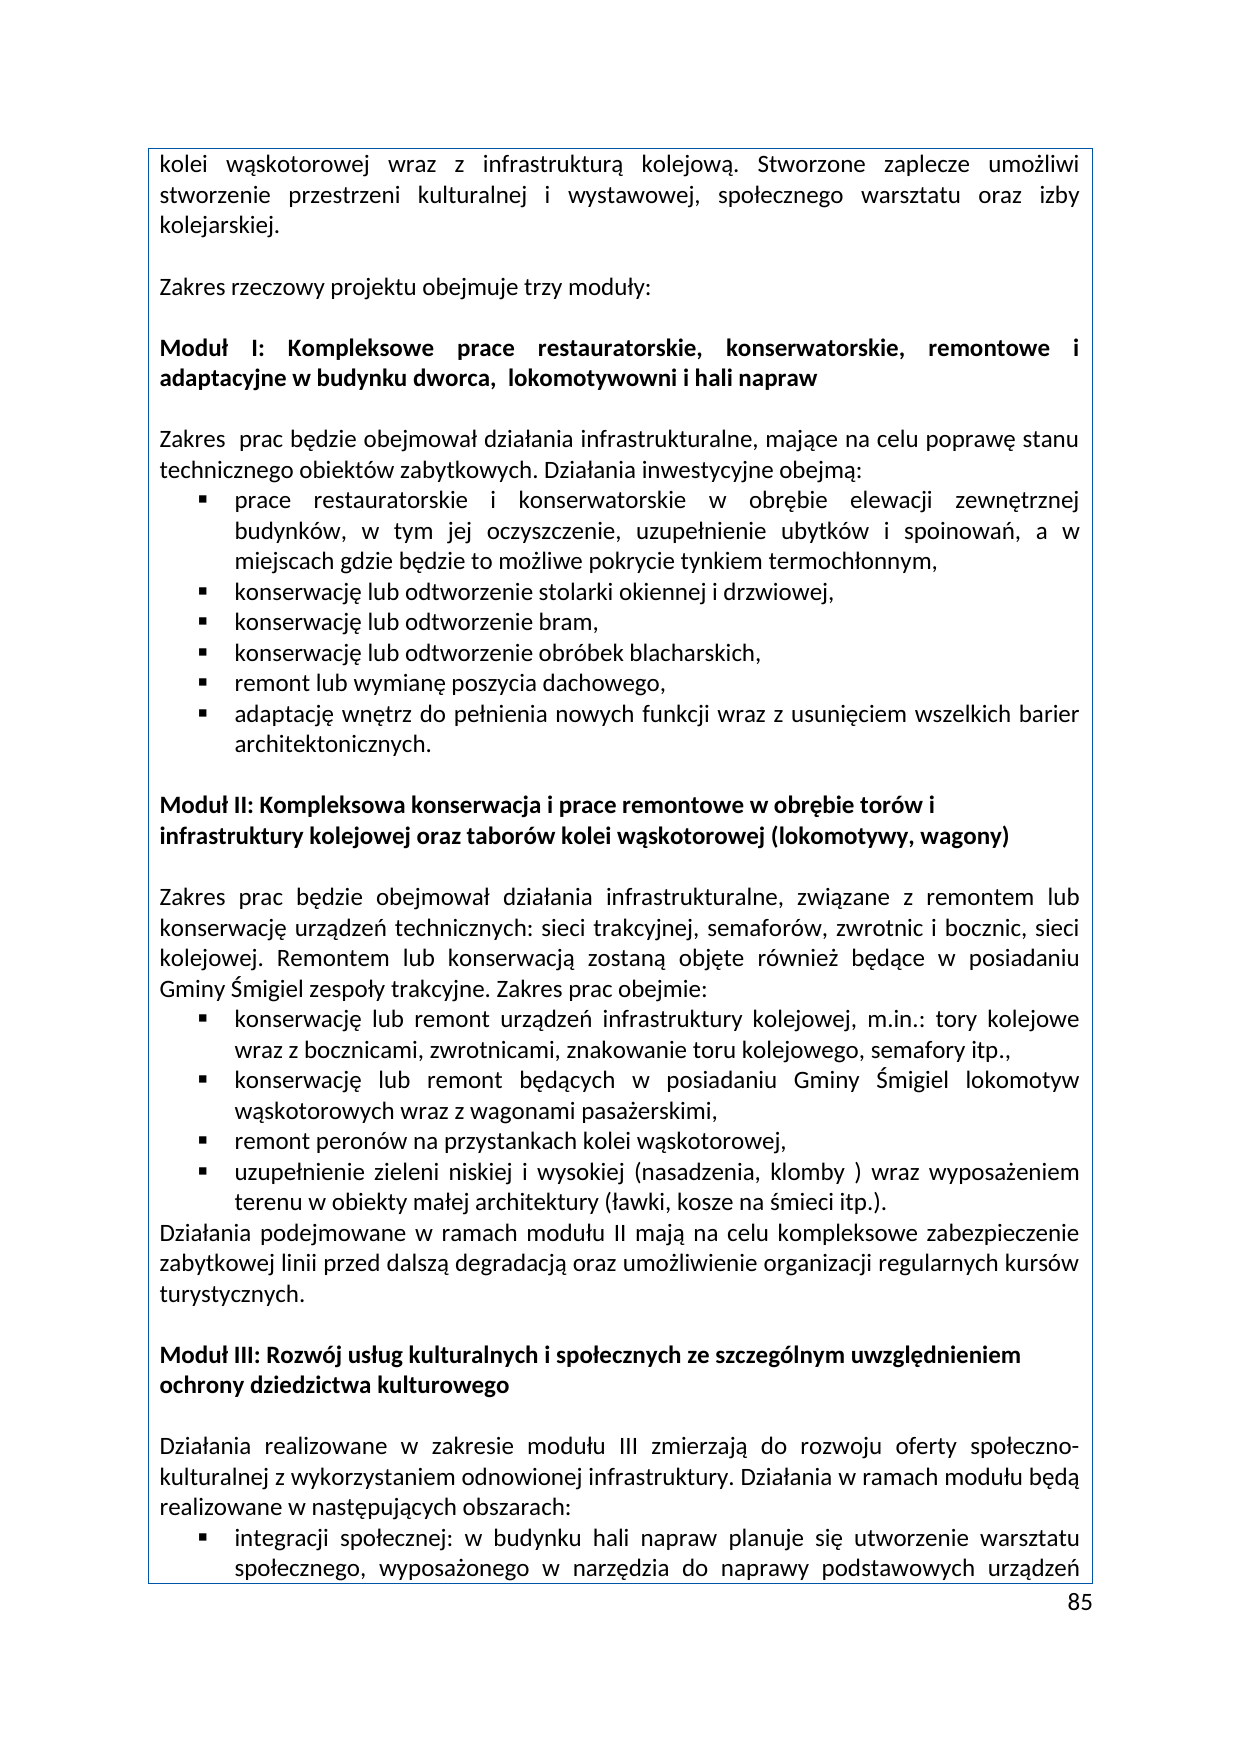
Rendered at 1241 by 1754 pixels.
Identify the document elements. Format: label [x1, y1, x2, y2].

table_cell [149, 149, 1092, 1583]
